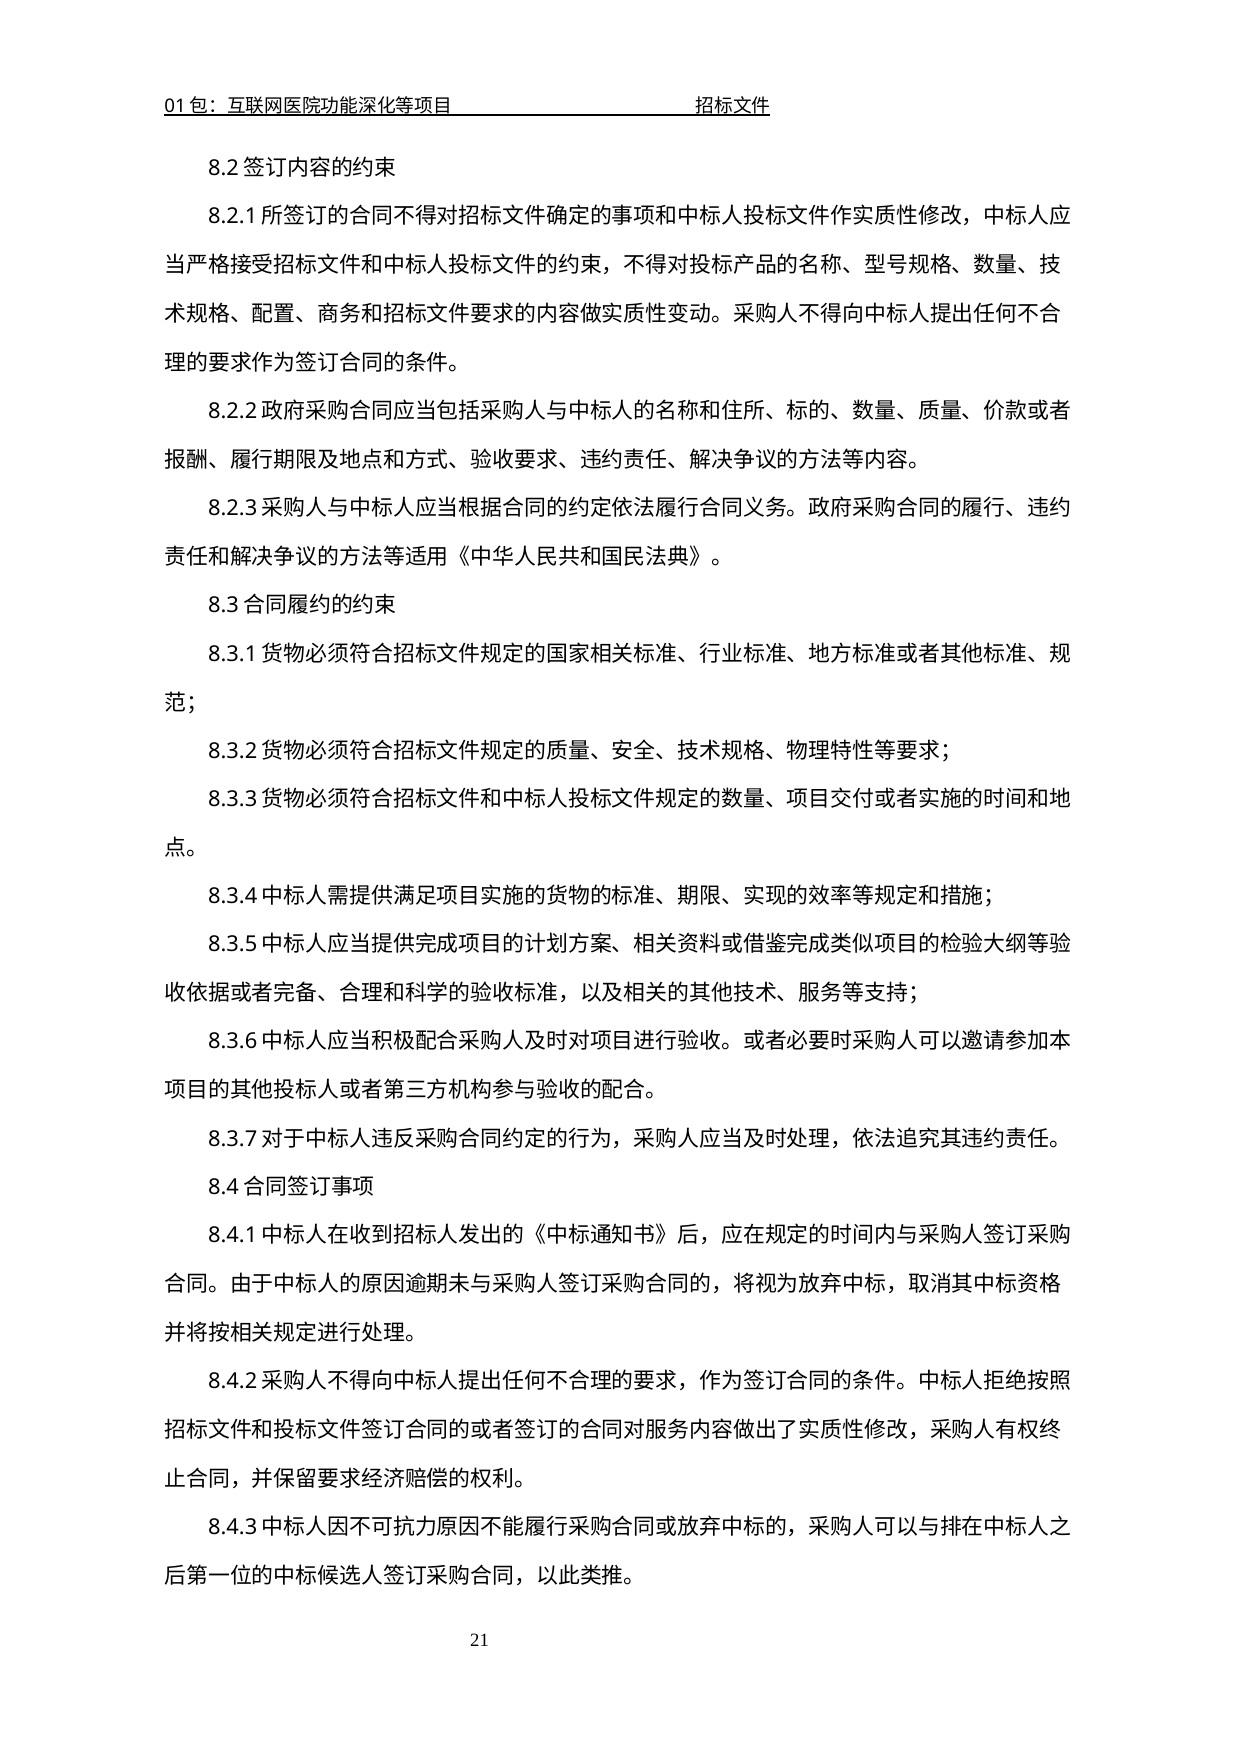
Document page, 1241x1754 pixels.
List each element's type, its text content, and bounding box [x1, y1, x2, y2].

text 8.3.4中标人需提供满足项目实施的货物的标准、期限、实现的效率等规定和措施； [164, 878, 1076, 910]
text 8.4合同签订事项 [164, 1169, 1076, 1201]
text 8.2签订内容的约束 [164, 150, 1076, 182]
text 8.3.5中标人应当提供完成项目的计划方案、相关资料或借鉴完成类似项目的检验大纲等验收依据或者完备、合理和科学的验收标准，以及相关的其他技术、服务等支持； [164, 926, 1076, 1007]
text 8.2.1所签订的合同不得对招标文件确定的事项和中标人投标文件作实质性修改，中标人应当严格接受招标文件和中标人投标文件的约束，不得对投标产品的名称、型号规格、数量、技术规格、配置、商务和招标文件要求的内容做实质性变动。采购人不得向中标人提出任何不合理的要求作为签订合同的条件。 [164, 198, 1076, 377]
text 8.3.1货物必须符合招标文件规定的国家相关标准、行业标准、地方标准或者其他标准、规范； [164, 635, 1076, 717]
text 8.2.3采购人与中标人应当根据合同的约定依法履行合同义务。政府采购合同的履行、违约责任和解决争议的方法等适用《中华人民共和国民法典》。 [164, 490, 1076, 571]
text 8.3.3货物必须符合招标文件和中标人投标文件规定的数量、项目交付或者实施的时间和地点。 [164, 781, 1076, 862]
text 8.4.3中标人因不可抗力原因不能履行采购合同或放弃中标的，采购人可以与排在中标人之后第一位的中标候选人签订采购合同，以此类推。 [164, 1509, 1076, 1590]
text 8.2.2政府采购合同应当包括采购人与中标人的名称和住所、标的、数量、质量、价款或者报酬、履行期限及地点和方式、验收要求、违约责任、解决争议的方法等内容。 [164, 393, 1076, 474]
text 8.4.1中标人在收到招标人发出的《中标通知书》后，应在规定的时间内与采购人签订采购合同。由于中标人的原因逾期未与采购人签订采购合同的，将视为放弃中标，取消其中标资格并将按相关规定进行处理。 [164, 1217, 1076, 1347]
text 8.3.7对于中标人违反采购合同约定的行为，采购人应当及时处理，依法追究其违约责任。 [164, 1120, 1076, 1153]
text 8.4.2采购人不得向中标人提出任何不合理的要求，作为签订合同的条件。中标人拒绝按照招标文件和投标文件签订合同的或者签订的合同对服务内容做出了实质性修改，采购人有权终止合同，并保留要求经济赔偿的权利。 [164, 1363, 1076, 1493]
text 8.3.6中标人应当积极配合采购人及时对项目进行验收。或者必要时采购人可以邀请参加本项目的其他投标人或者第三方机构参与验收的配合。 [164, 1023, 1076, 1104]
text 8.3.2货物必须符合招标文件规定的质量、安全、技术规格、物理特性等要求； [164, 732, 1076, 765]
text 8.3合同履约的约束 [164, 587, 1076, 619]
